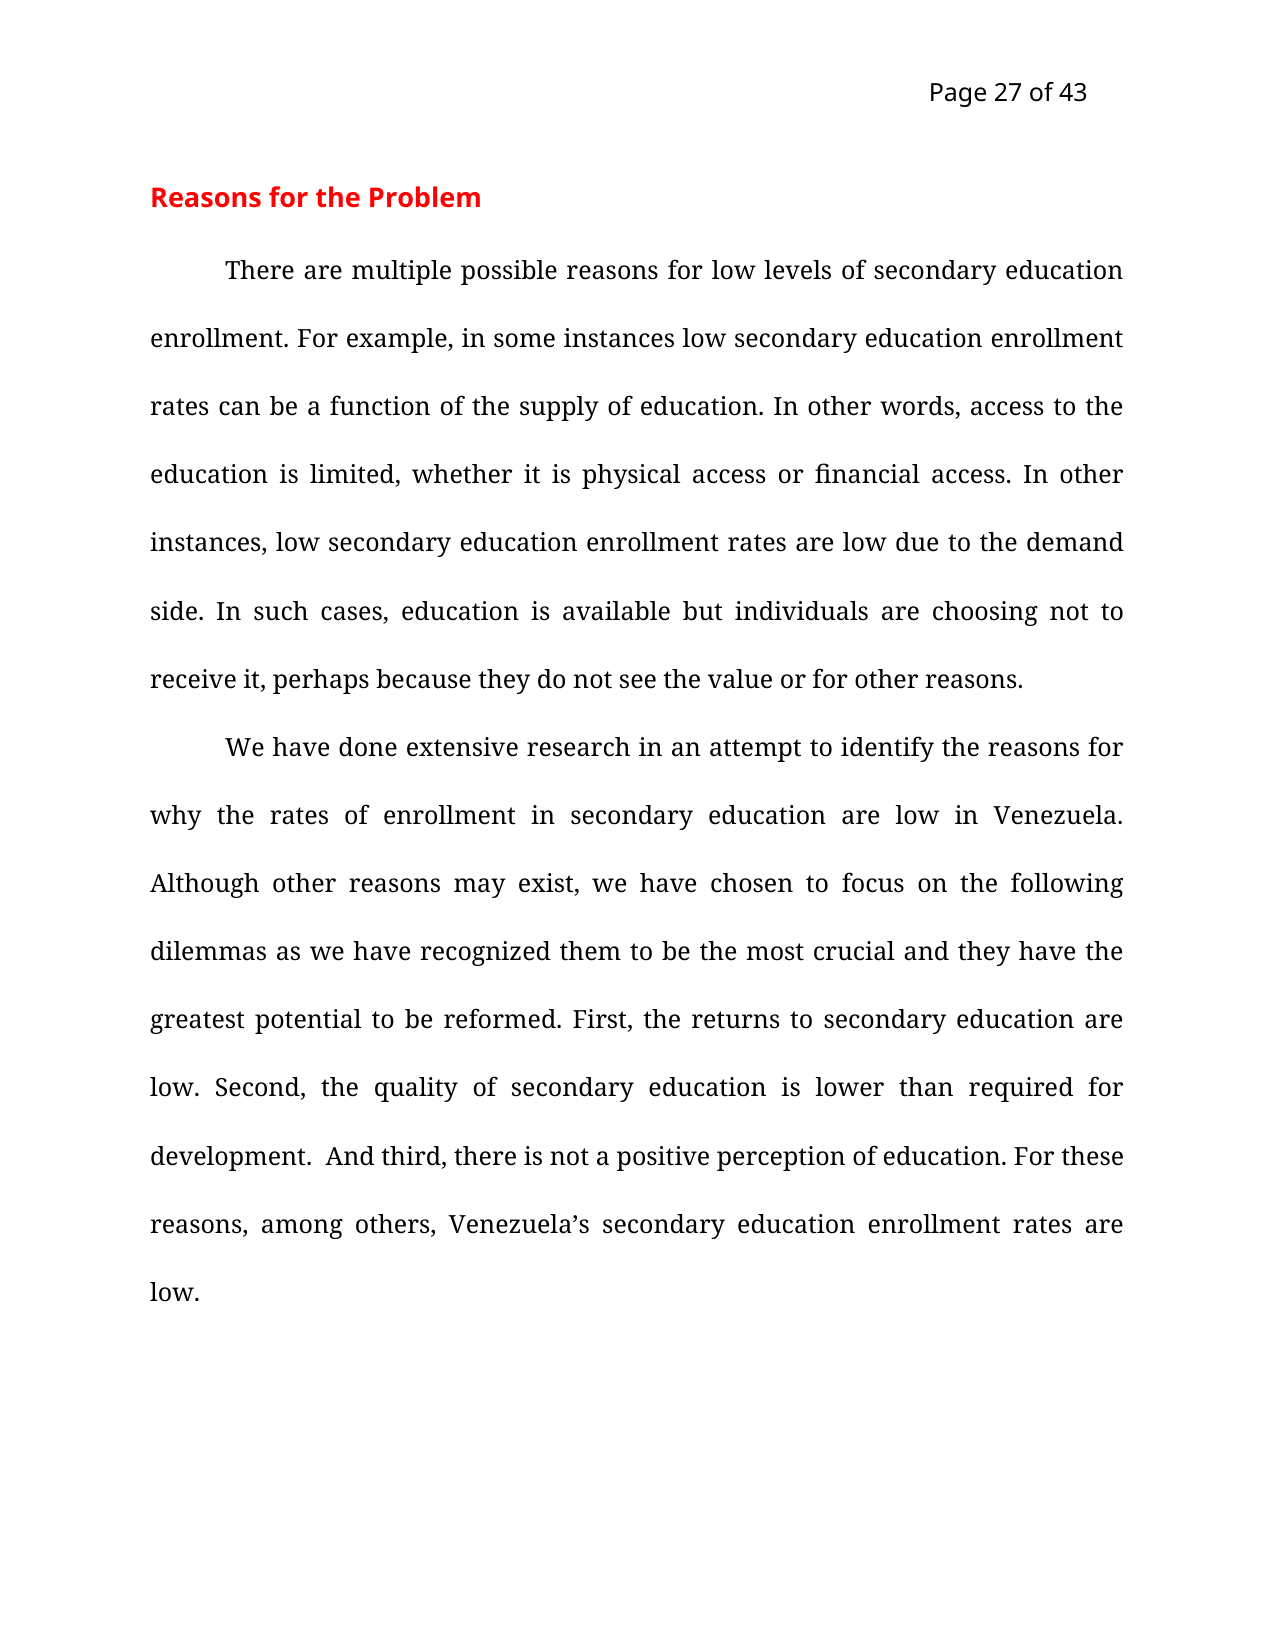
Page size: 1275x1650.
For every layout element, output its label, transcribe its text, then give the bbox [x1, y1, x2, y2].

text There are multiple possible reasons for low levels of secondary education enrollment. For example, in some instances low secondary education enrollment rates can be a function of the supply of education. In other words, access to the education is limited, whether it is physical access or financial access. In other instances, low secondary education enrollment rates are low due to the demand side. In such cases, education is available but individuals are choosing not to receive it, perhaps because they do not see the value or for other reasons. [150, 252, 1125, 695]
text We have done extensive research in an attempt to identify the reasons for why the rates of enrollment in secondary education are low in Venezuela. Although other reasons may exist, we have chosen to focus on the following dilemmas as we have recognized them to be the most crucial and they have the greatest potential to be reformed. First, the returns to secondary education are low. Second, the quality of secondary education is lower than required for development. And third, there is not a positive perception of education. For these reasons, among others, Venezuela’s secondary education enrollment rates are low. [150, 729, 1125, 1308]
subtitle Reasons for the Problem [150, 179, 1125, 216]
